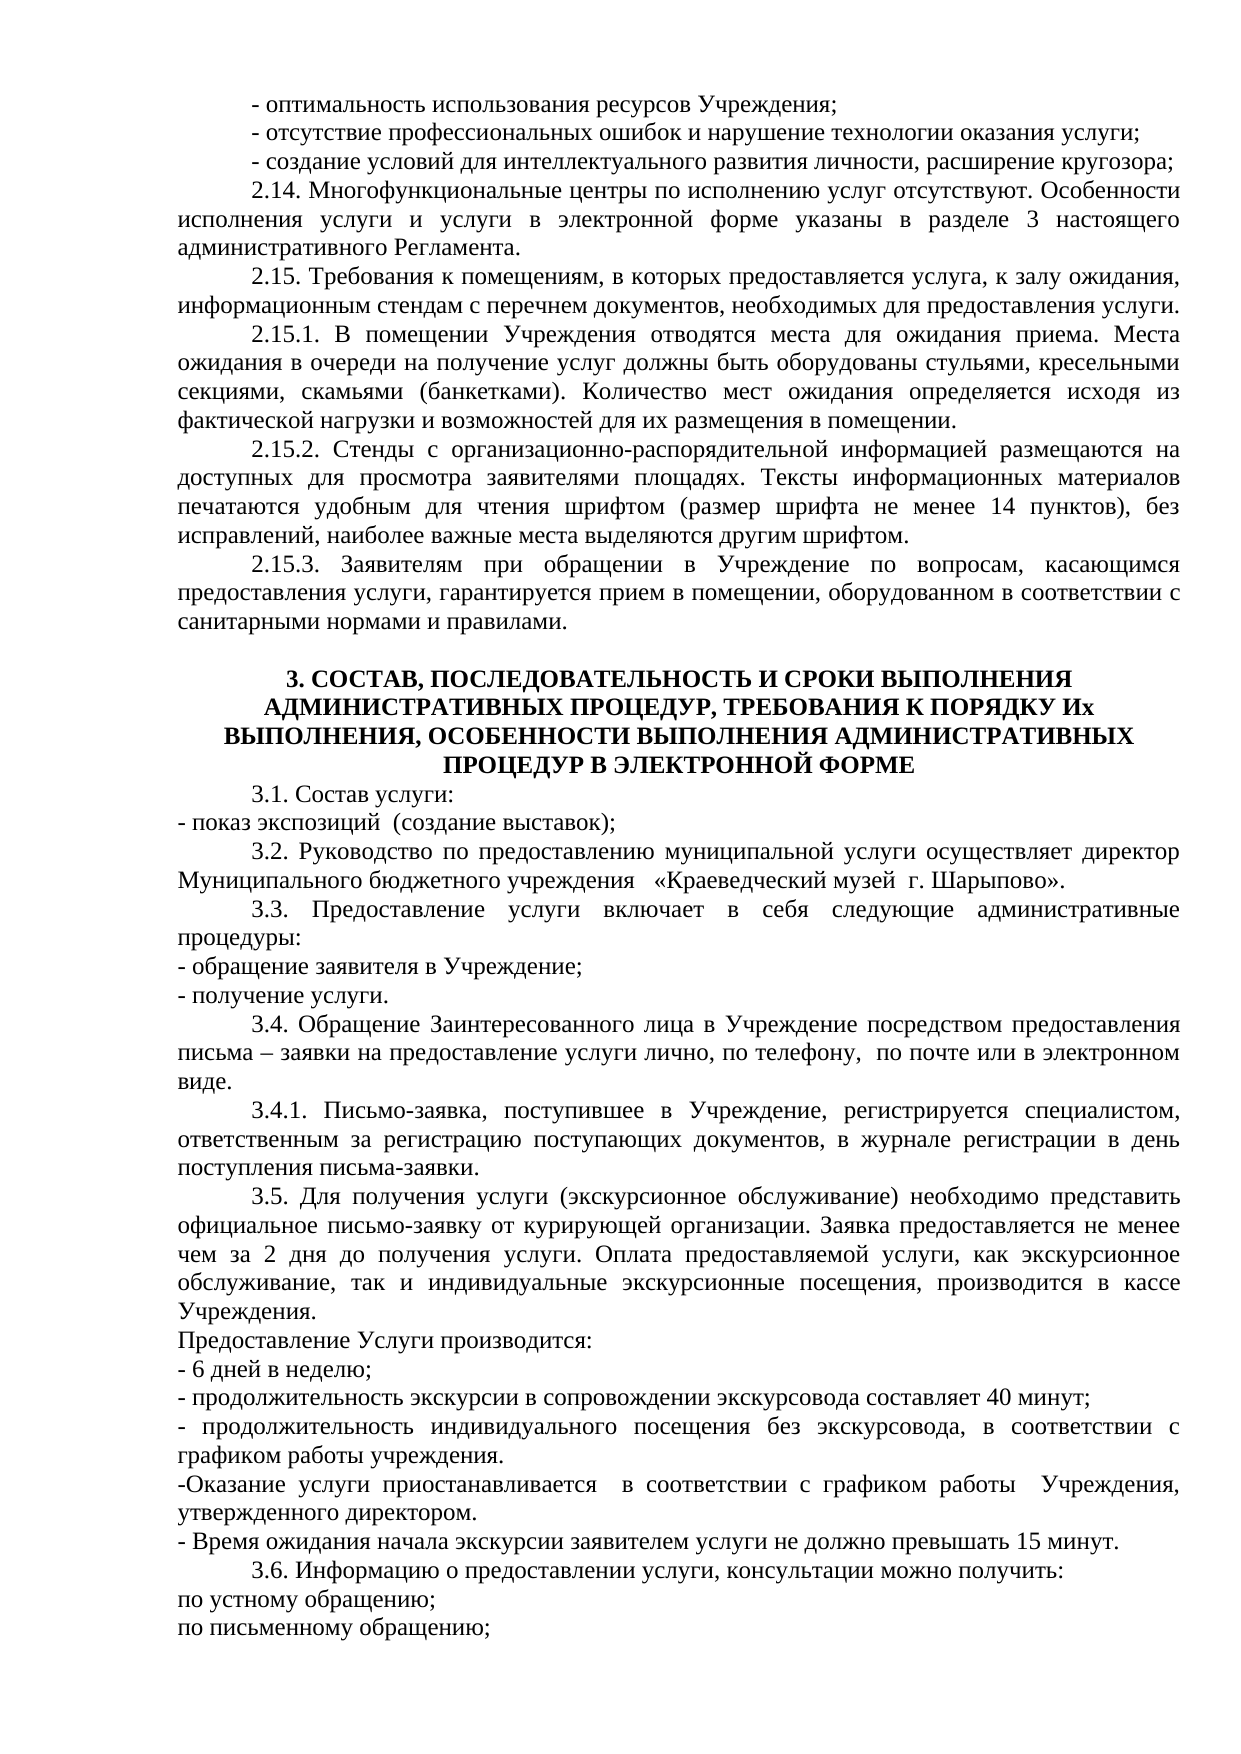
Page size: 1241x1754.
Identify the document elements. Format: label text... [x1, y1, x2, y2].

text 3.1. Состав услуги: [177, 779, 1181, 807]
text 3.4.1. Письмо-заявка, поступившее в Учреждение, регистрируется специалистом, ответственным за регистрацию поступающих документов, в журнале регистрации в день поступления письма-заявки. [177, 1095, 1181, 1181]
text - продолжительность индивидуального посещения без экскурсовода, в соответствии с графиком работы учреждения. [177, 1411, 1181, 1469]
text 2.15.2. Стенды с организационно-распорядительной информацией размещаются на доступных для просмотра заявителями площадях. Тексты информационных материалов печатаются удобным для чтения шрифтом (размер шрифта не менее 14 пунктов), без исправлений, наиболее важные места выделяются другим шрифтом. [177, 434, 1181, 549]
text 3. СОСТАВ, ПОСЛЕДОВАТЕЛЬНОСТЬ И СРОКИ ВЫПОЛНЕНИЯ АДМИНИСТРАТИВНЫХ ПРОЦЕДУР, ТРЕБОВАНИЯ К ПОРЯДКУ Их ВЫПОЛНЕНИЯ, ОСОБЕННОСТИ ВЫПОЛНЕНИЯ АДМИНИСТРАТИВНЫХ ПРОЦЕДУР В ЭЛЕКТРОННОЙ ФОРМЕ [177, 664, 1181, 779]
text 2.15.1. В помещении Учреждения отводятся места для ожидания приема. Места ожидания в очереди на получение услуг должны быть оборудованы стульями, кресельными секциями, скамьями (банкетками). Количество мест ожидания определяется исходя из фактической нагрузки и возможностей для их размещения в помещении. [177, 319, 1181, 434]
text - показ экспозиций (создание выставок); [177, 807, 1181, 836]
text 3.2. Руководство по предоставлению муниципальной услуги осуществляет директор Муниципального бюджетного учреждения «Краеведческий музей г. Шарыпово». [177, 836, 1181, 894]
text - получение услуги. [177, 980, 1181, 1009]
text по устному обращению; [177, 1584, 1181, 1612]
text - 6 дней в неделю; [177, 1354, 1181, 1382]
text - продолжительность экскурсии в сопровождении экскурсовода составляет 40 минут; [177, 1382, 1181, 1411]
text 3.5. Для получения услуги (экскурсионное обслуживание) необходимо представить официальное письмо-заявку от курирующей организации. Заявка предоставляется не менее чем за 2 дня до получения услуги. Оплата предоставляемой услуги, как экскурсионное обслуживание, так и индивидуальные экскурсионные посещения, производится в кассе Учреждения. [177, 1181, 1181, 1325]
text Предоставление Услуги производится: [177, 1325, 1181, 1354]
text 2.14. Многофункциональные центры по исполнению услуг отсутствуют. Особенности исполнения услуги и услуги в электронной форме указаны в разделе 3 настоящего административного Регламента. [177, 175, 1181, 261]
text - оптимальность использования ресурсов Учреждения; [177, 89, 1181, 117]
text - обращение заявителя в Учреждение; [177, 951, 1181, 980]
text 2.15.3. Заявителям при обращении в Учреждение по вопросам, касающимся предоставления услуги, гарантируется прием в помещении, оборудованном в соответствии с санитарными нормами и правилами. [177, 549, 1181, 635]
text - отсутствие профессиональных ошибок и нарушение технологии оказания услуги; [177, 117, 1181, 146]
text 3.4. Обращение Заинтересованного лица в Учреждение посредством предоставления письма – заявки на предоставление услуги лично, по телефону, по почте или в электронном виде. [177, 1009, 1181, 1095]
text 2.15. Требования к помещениям, в которых предоставляется услуга, к залу ожидания, информационным стендам с перечнем документов, необходимых для предоставления услуги. [177, 261, 1181, 319]
text 3.6. Информацию о предоставлении услуги, консультации можно получить: [177, 1555, 1181, 1584]
text - создание условий для интеллектуального развития личности, расширение кругозора; [177, 146, 1181, 175]
text по письменному обращению; [177, 1612, 1181, 1641]
text -Оказание услуги приостанавливается в соответствии с графиком работы Учреждения, утвержденного директором. [177, 1469, 1181, 1526]
text - Время ожидания начала экскурсии заявителем услуги не должно превышать 15 минут. [177, 1526, 1181, 1555]
text 3.3. Предоставление услуги включает в себя следующие административные процедуры: [177, 894, 1181, 951]
